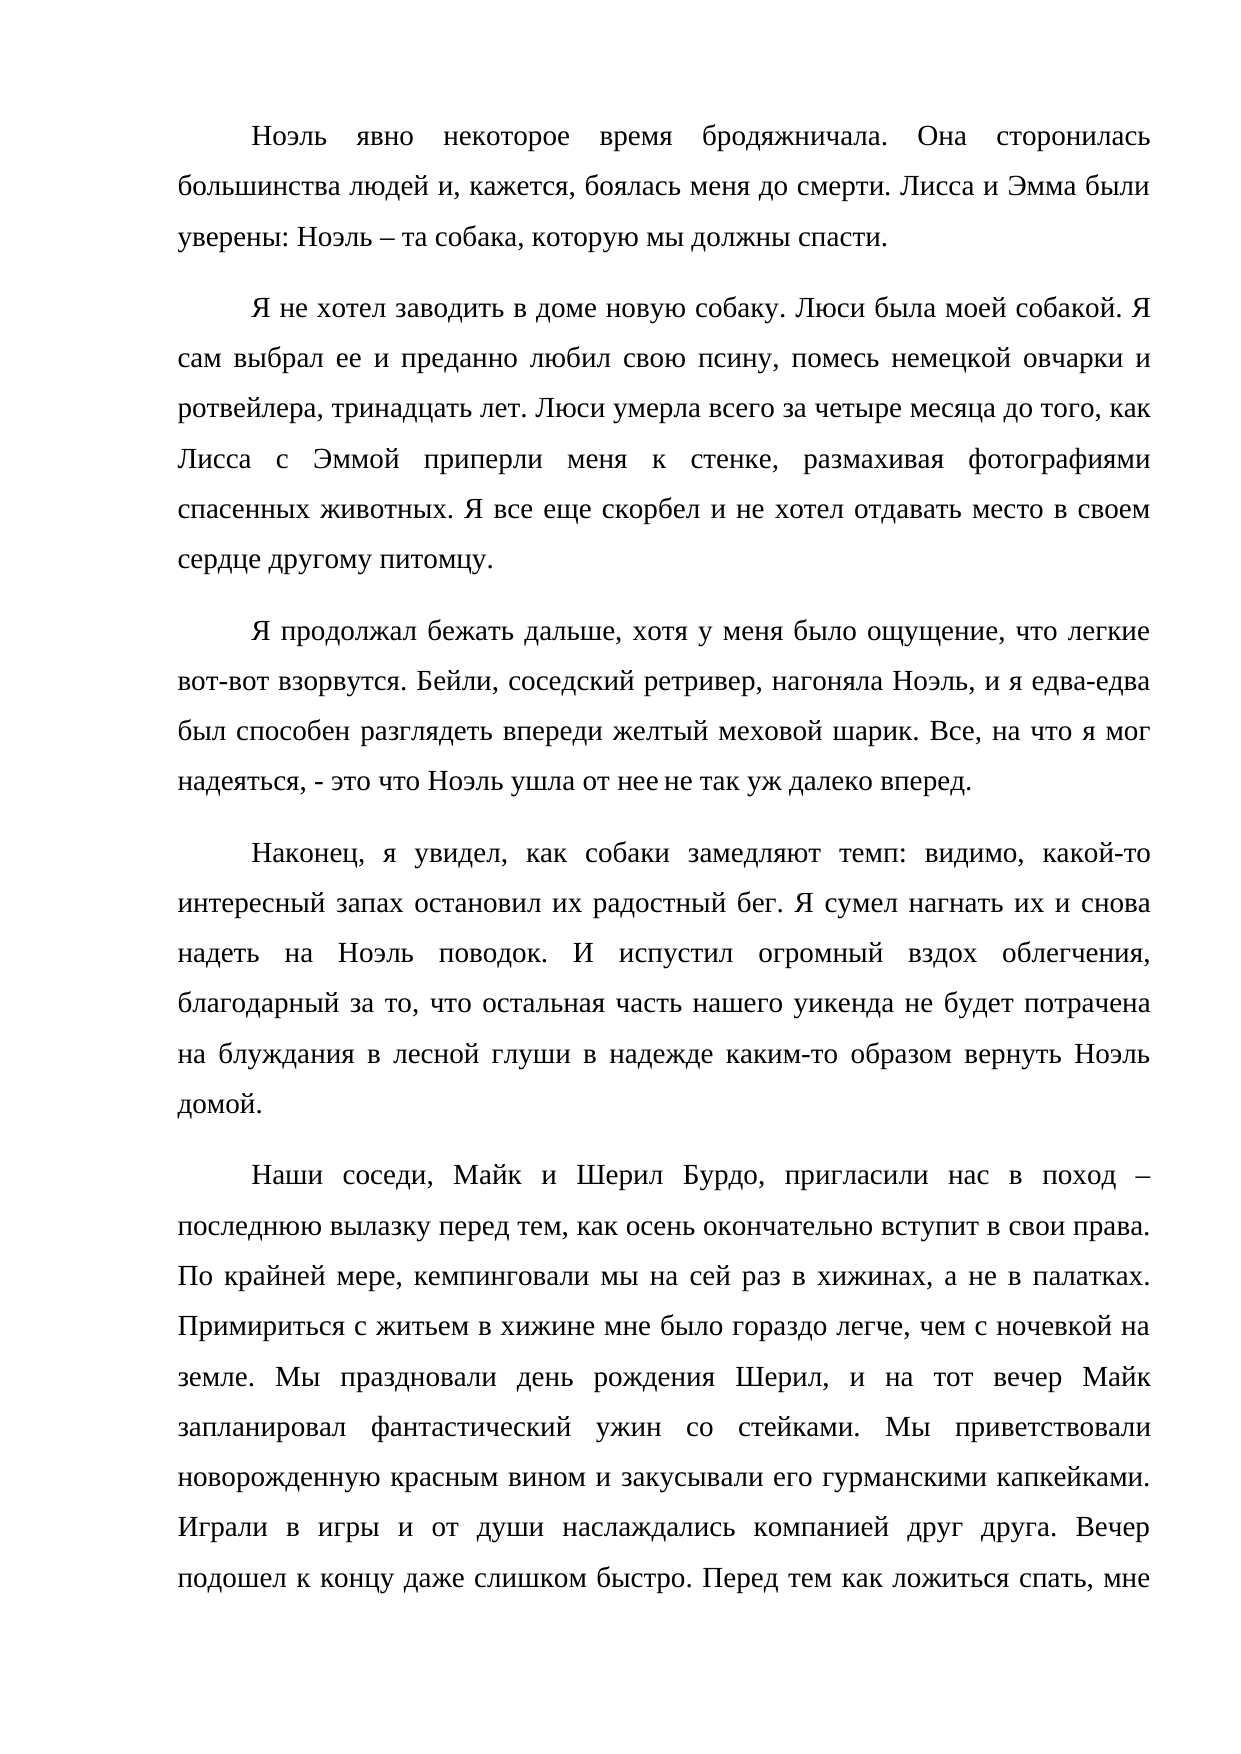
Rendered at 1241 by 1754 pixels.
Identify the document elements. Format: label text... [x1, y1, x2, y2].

text Наконец, я увидел, как собаки замедляют темп: видимо, какой-то интересный запах остановил их радостный бег. Я сумел нагнать их и снова надеть на Ноэль поводок. И испустил огромный вздох облегчения, благодарный за то, что остальная часть нашего уикенда не будет потрачена на блуждания в лесной глуши в надежде каким-то образом вернуть Ноэль домой. [177, 835, 1152, 1120]
text Я продолжал бежать дальше, хотя у меня было ощущение, что легкие вот-вот взорвутся. Бейли, соседский ретривер, нагоняла Ноэль, и я едва-едва был способен разглядеть впереди желтый меховой шарик. Все, на что я мог надеяться, - это что Ноэль ушла от нее не так уж далеко вперед. [177, 613, 1152, 797]
text Ноэль явно некоторое время бродяжничала. Она сторонилась большинства людей и, кажется, боялась меня до смерти. Лисса и Эмма были уверены: Ноэль – та собака, которую мы должны спасти. [177, 118, 1152, 252]
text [177, 1157, 1152, 1593]
text Я не хотел заводить в доме новую собаку. Люси была моей собакой. Я сам выбрал ее и преданно любил свою псину, помесь немецкой овчарки и ротвейлера, тринадцать лет. Люси умерла всего за четыре месяца до того, как Лисса с Эммой приперли меня к стенке, размахивая фотографиями спасенных животных. Я все еще скорбел и не хотел отдавать место в своем сердце другому питомцу. [177, 290, 1152, 575]
